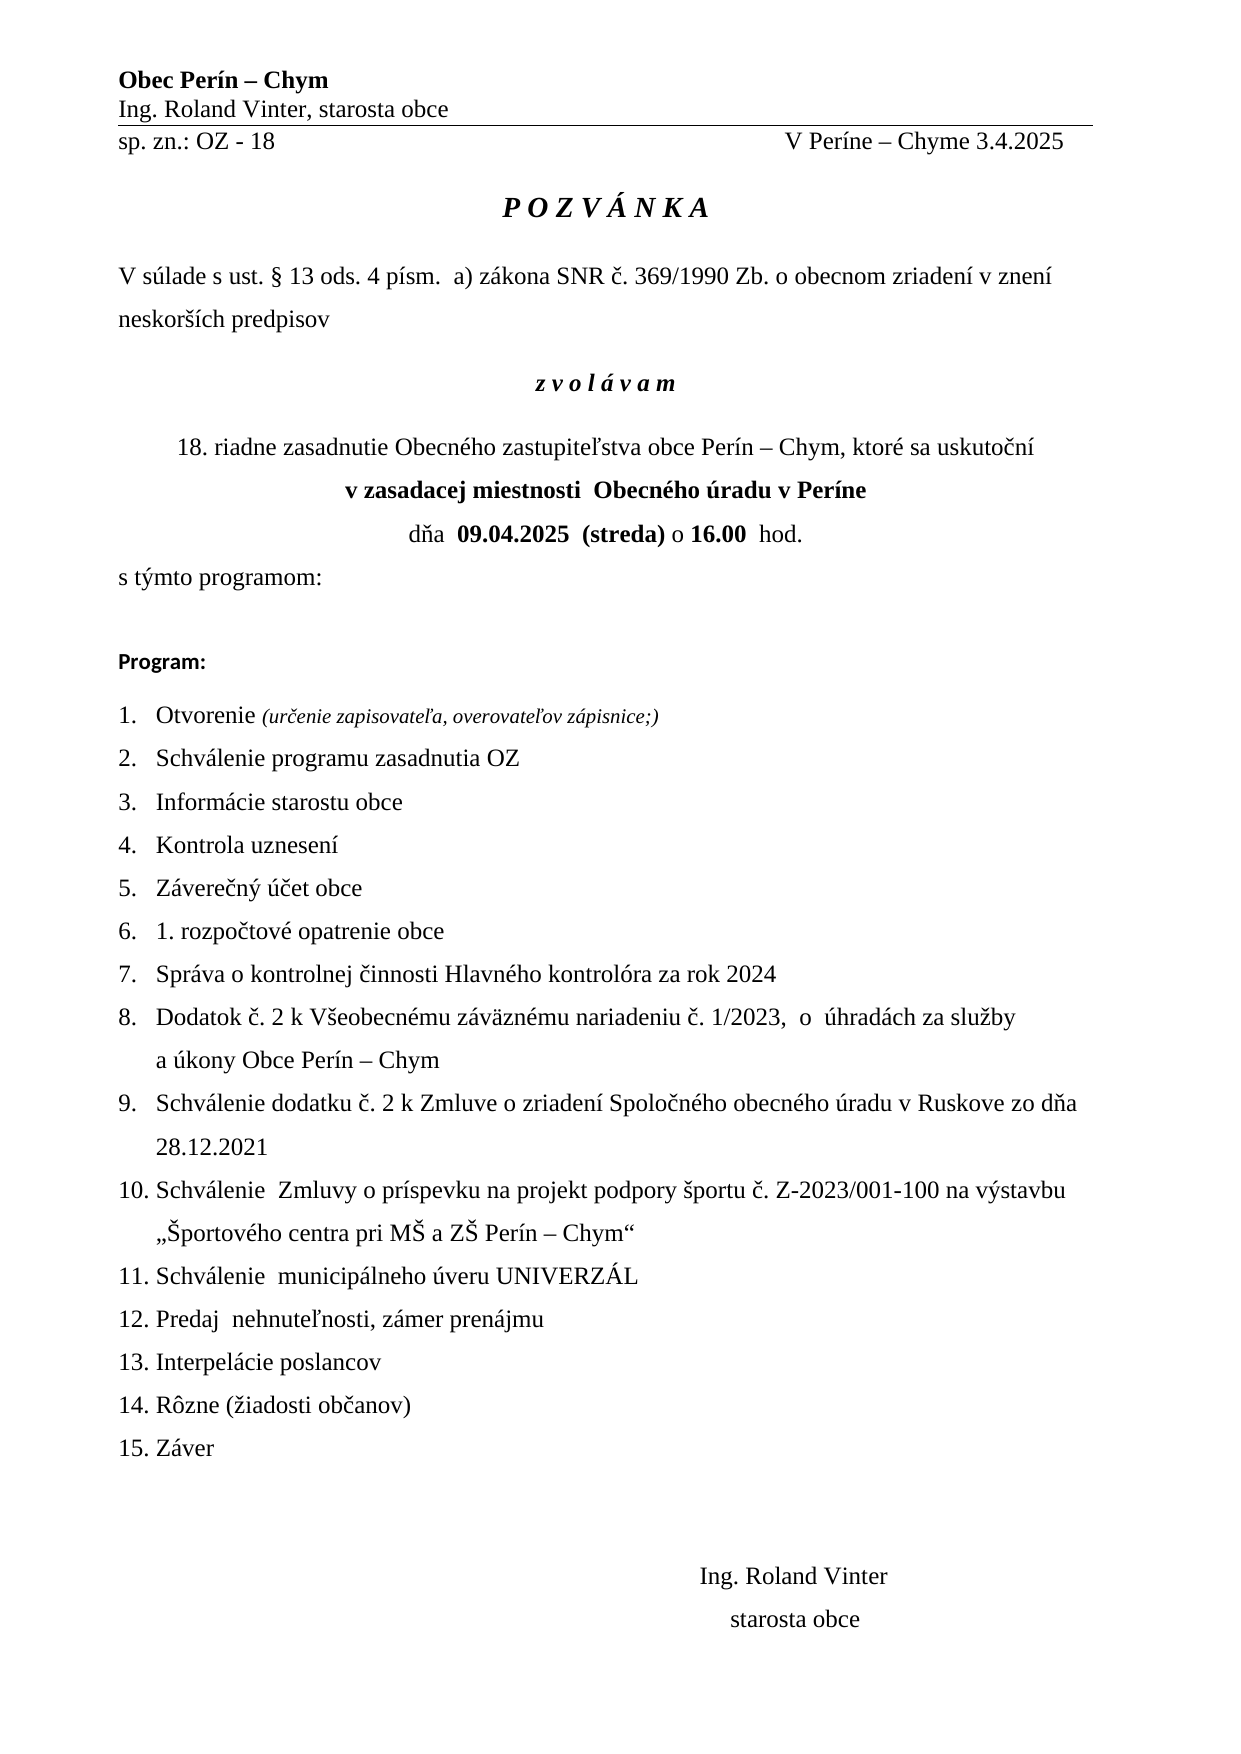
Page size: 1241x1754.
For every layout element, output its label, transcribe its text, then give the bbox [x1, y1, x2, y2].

text sp. zn.: OZ - 18 V Períne – Chyme 3.4.2025 [118, 126, 1093, 155]
text 18. riadne zasadnutie Obecného zastupiteľstva obce Perín – Chym, ktoré sa uskutoční [118, 432, 1093, 461]
list 1. rozpočtové opatrenie obce [118, 916, 1093, 945]
list Schválenie programu zasadnutia OZ [118, 743, 1093, 772]
list starosta obce [149, 1604, 1093, 1633]
list Interpelácie poslancov [118, 1347, 1093, 1376]
text Program: [118, 647, 1093, 675]
text P O Z V Á N K A [118, 190, 1093, 224]
list Informácie starostu obce [118, 787, 1093, 815]
text dňa 09.04.2025 (streda) o 16.00 hod. [118, 519, 1093, 547]
list Schválenie dodatku č. 2 k Zmluve o zriadení Spoločného obecného úradu v Ruskove zo dňa 28.12.2021 [118, 1088, 1093, 1160]
text Ing. Roland Vinter [118, 1561, 1093, 1590]
list Rôzne (žiadosti občanov) [118, 1390, 1093, 1419]
list Schválenie municipálneho úveru UNIVERZÁL [118, 1261, 1093, 1290]
list Predaj nehnuteľnosti, zámer prenájmu [118, 1304, 1093, 1333]
list Dodatok č. 2 k Všeobecnému záväznému nariadeniu č. 1/2023, o úhradách za služby a úkony Obce Perín – Chym [118, 1002, 1093, 1074]
list Schválenie Zmluvy o príspevku na projekt podpory športu č. Z-2023/001-100 na výstavbu „Športového centra pri MŠ a ZŠ Perín – Chym“ [118, 1175, 1093, 1247]
list Správa o kontrolnej činnosti Hlavného kontrolóra za rok 2024 [118, 959, 1093, 988]
list Záverečný účet obce [118, 873, 1093, 902]
list Otvorenie (určenie zapisovateľa, overovateľov zápisnice;) [118, 700, 1093, 729]
list Záver [118, 1433, 1093, 1462]
text z v o l á v a m [118, 368, 1093, 397]
text s týmto programom: [118, 562, 1093, 591]
list Kontrola uznesení [118, 830, 1093, 858]
text V súlade s ust. § 13 ods. 4 písm. a) zákona SNR č. 369/1990 Zb. o obecnom zriadení v znení neskorších predpisov [118, 261, 1093, 333]
text Obec Perín – Chym Ing. Roland Vinter, starosta obce [118, 65, 1093, 125]
text v zasadacej miestnosti Obecného úradu v Períne [118, 476, 1093, 504]
